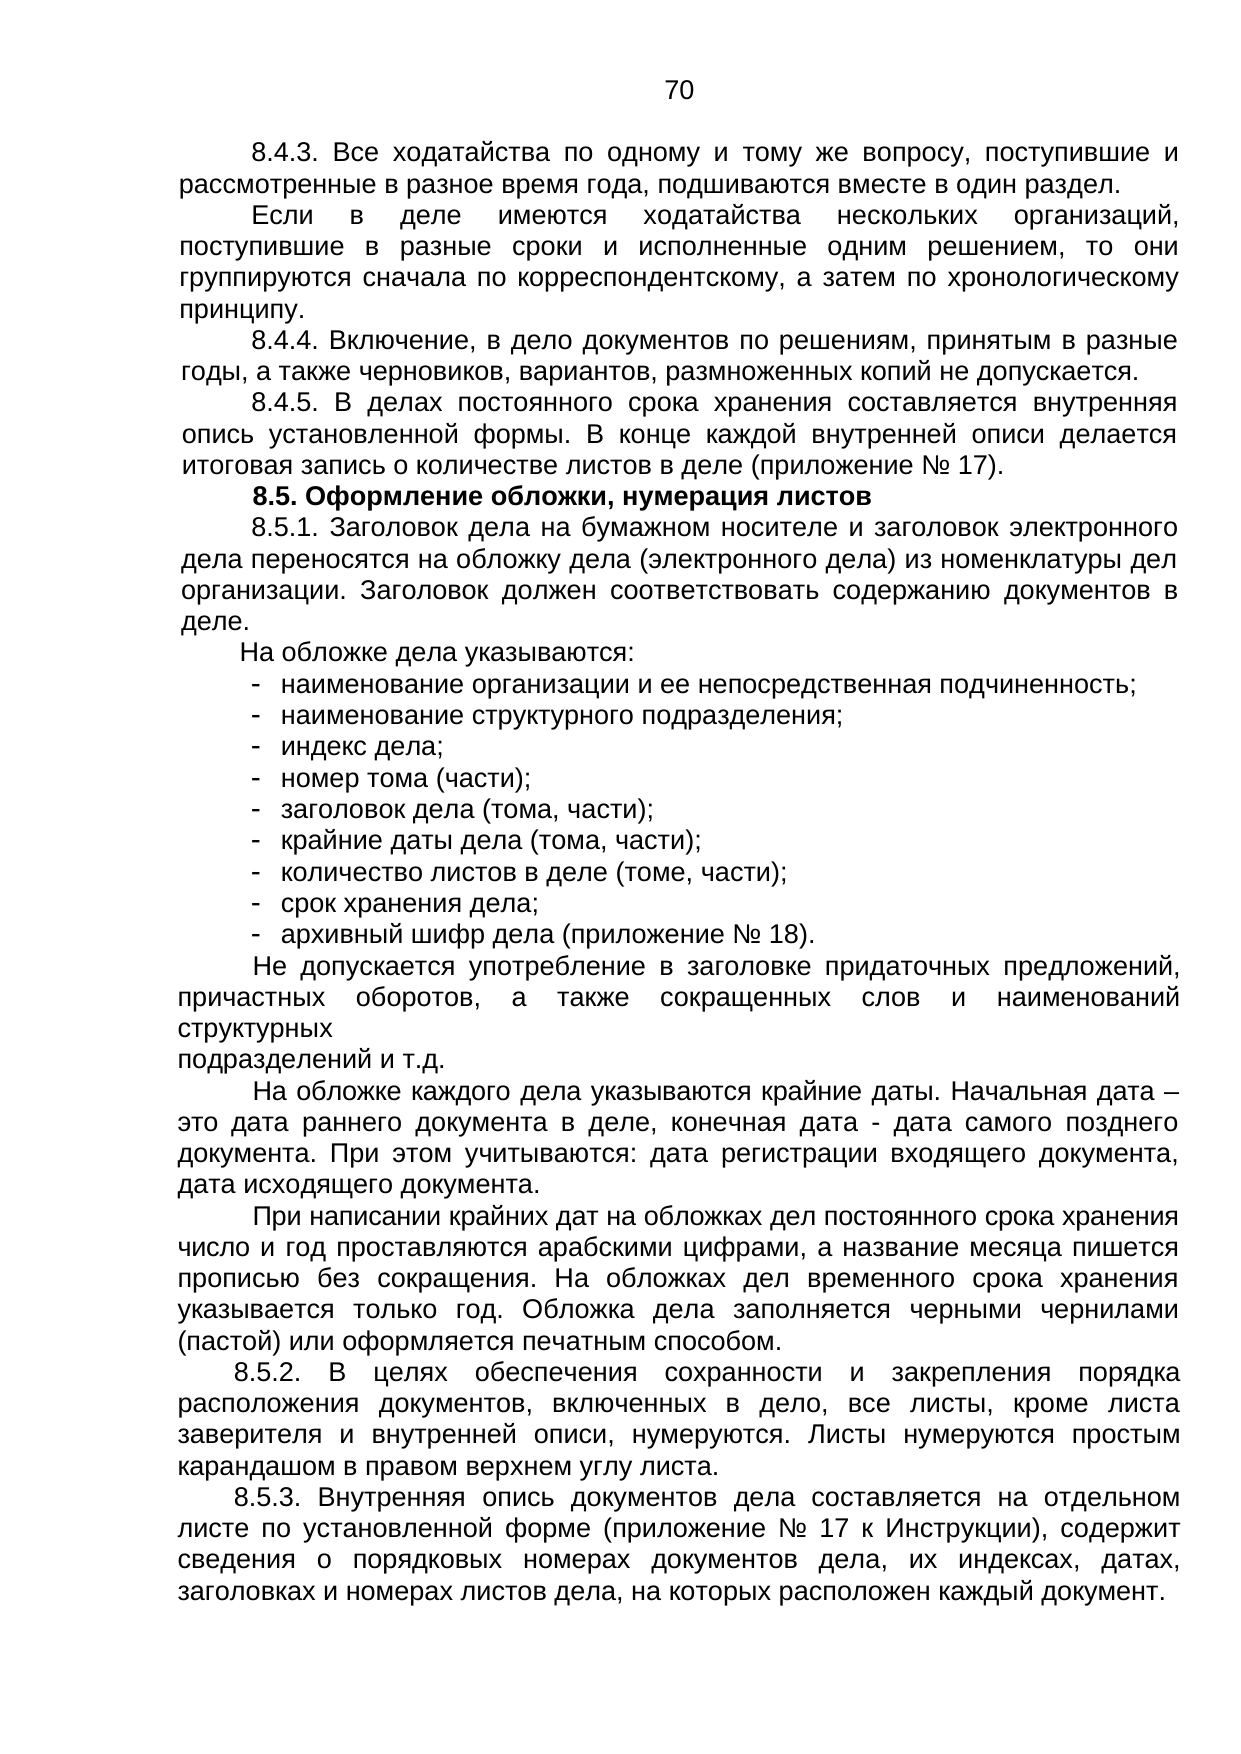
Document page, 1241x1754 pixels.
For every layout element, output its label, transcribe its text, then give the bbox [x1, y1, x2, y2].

text На обложке каждого дела указываются крайние даты. Начальная дата – это дата раннего документа в деле, конечная дата - дата самого позднего документа. При этом учитываются: дата регистрации входящего документа, дата исходящего документа. [177, 1075, 1180, 1200]
list крайние даты дела (тома, части); [251, 824, 1181, 856]
list наименование структурного подразделения; [251, 699, 1181, 730]
text На обложке дела указываются: [181, 636, 1179, 668]
text 8.4.4. Включение, в дело документов по решениям, принятым в разные годы, а также черновиков, вариантов, размноженных копий не допускается. [181, 324, 1179, 386]
list срок хранения дела; [251, 887, 1181, 918]
text При написании крайних дат на обложках дел постоянного срока хранения число и год проставляются арабскими цифрами, а название месяца пишется прописью без сокращения. На обложках дел временного срока хранения указывается только год. Обложка дела заполняется черными чернилами (пастой) или оформляется печатным способом. [177, 1200, 1180, 1356]
text 8.4.3. Все ходатайства по одному и тому же вопросу, поступившие и рассмотренные в разное время года, подшиваются вместе в один раздел. [179, 136, 1180, 199]
list индекс дела; [251, 730, 1181, 762]
list номер тома (части); [251, 762, 1181, 793]
text 8.5.2. В целях обеспечения сохранности и закрепления порядка расположения документов, включенных в дело, все листы, кроме листа заверителя и внутренней описи, нумеруются. Листы нумеруются простым карандашом в правом верхнем углу листа. [177, 1356, 1181, 1481]
text Если в деле имеются ходатайства нескольких организаций, поступившие в разные сроки и исполненные одним решением, то они группируются сначала по корреспондентскому, а затем по хронологическому принципу. [179, 199, 1180, 324]
list архивный шифр дела (приложение № 18). [251, 918, 1181, 950]
text Не допускается употребление в заголовке придаточных предложений, причастных оборотов, а также сокращенных слов и наименований структурных подразделений и т.д. [177, 950, 1181, 1075]
text 8.4.5. В делах постоянного срока хранения составляется внутренняя опись установленной формы. В конце каждой внутренней описи делается итоговая запись о количестве листов в деле (приложение № 17). [182, 386, 1178, 480]
list наименование организации и ее непосредственная подчиненность; [251, 668, 1181, 699]
list количество листов в деле (томе, части); [251, 856, 1181, 887]
list заголовок дела (тома, части); [251, 793, 1181, 824]
text 8.5. Оформление обложки, нумерация листов [177, 480, 1181, 511]
text 8.5.1. Заголовок дела на бумажном носителе и заголовок электронного дела переносятся на обложку дела (электронного дела) из номенклатуры дел организации. Заголовок должен соответствовать содержанию документов в деле. [181, 511, 1179, 636]
text 8.5.3. Внутренняя опись документов дела составляется на отдельном листе по установленной форме (приложение № 17 к Инструкции), содержит сведения о порядковых номерах документов дела, их индексах, датах, заголовках и номерах листов дела, на которых расположен каждый документ. [177, 1481, 1181, 1606]
